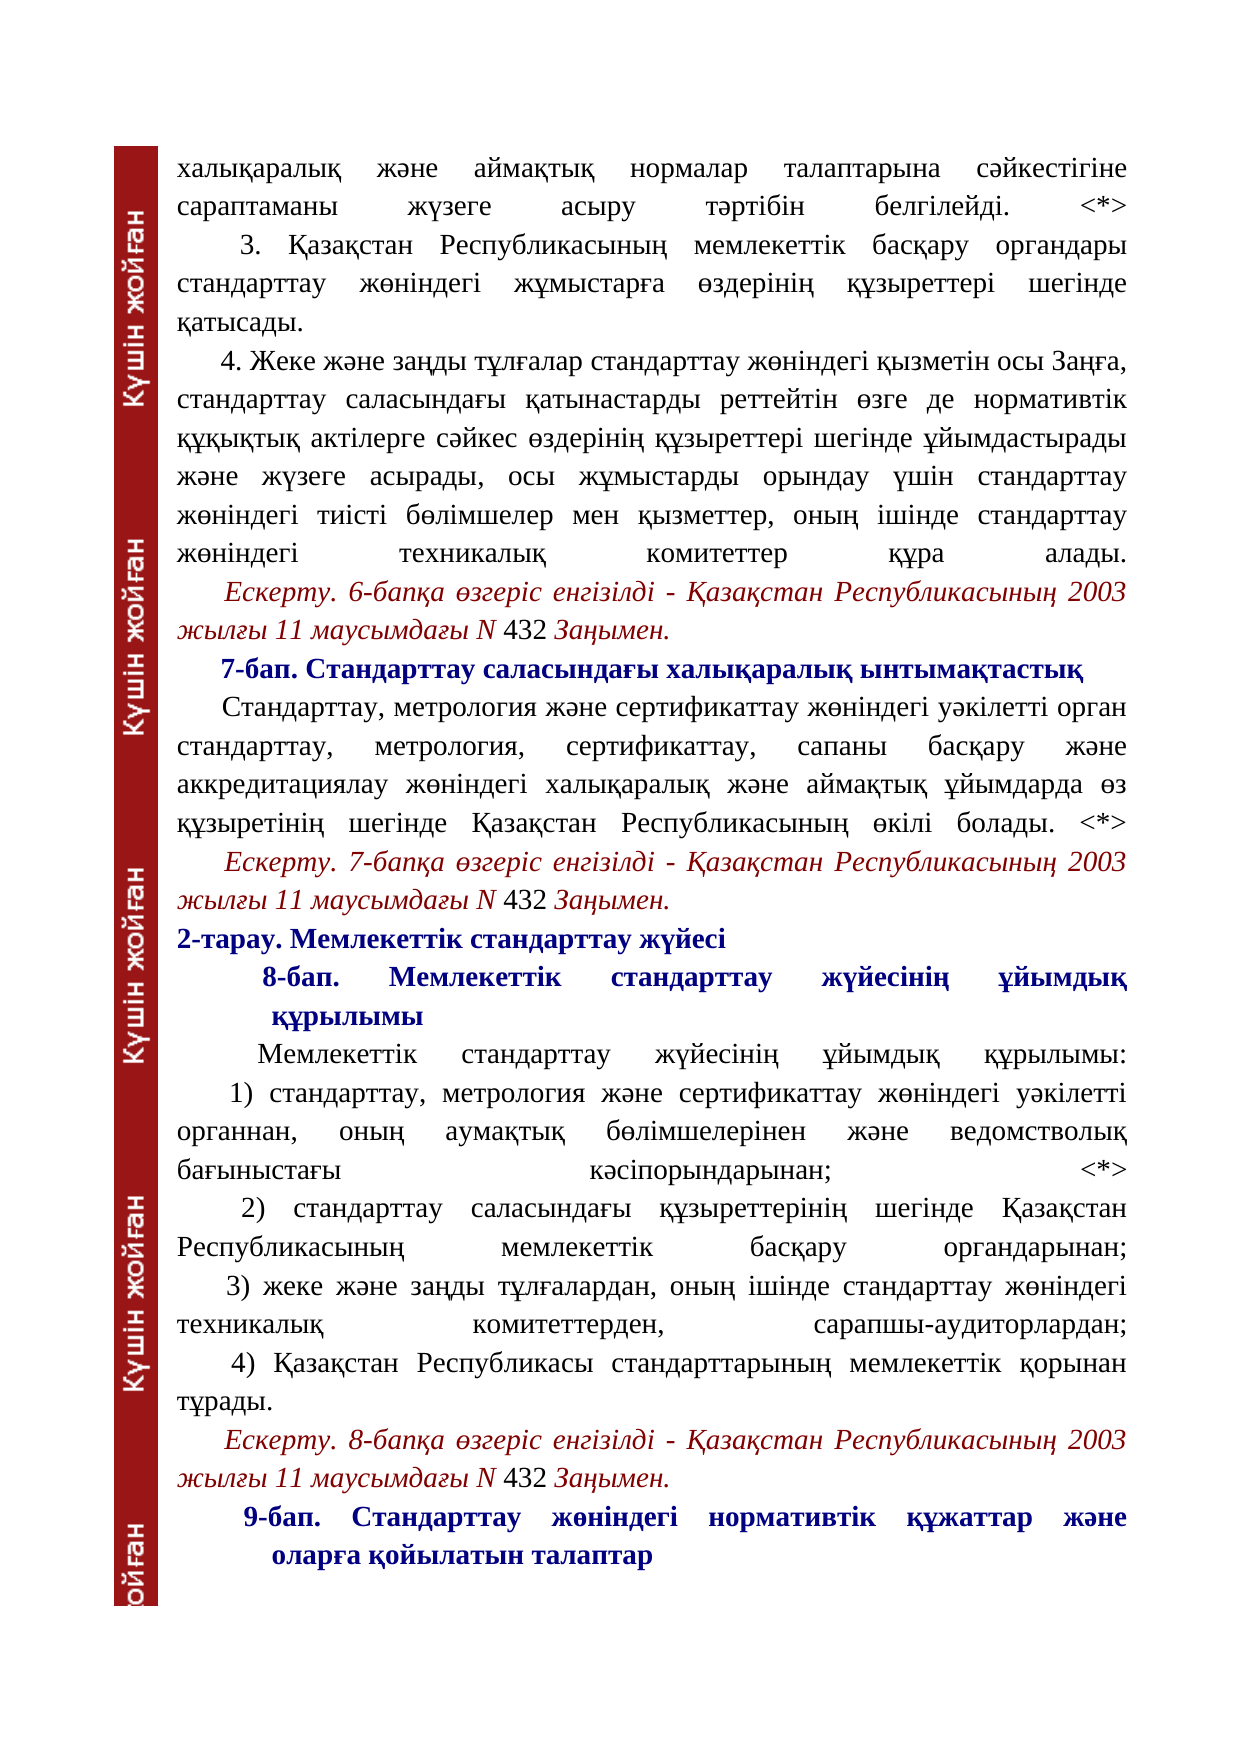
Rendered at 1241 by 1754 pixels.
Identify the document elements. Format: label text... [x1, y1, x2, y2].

text Мемлекеттiк стандарттау жүйесiнiң ұйымдық құрылымы: 1) стандарттау, метрология және сертификаттау жөнiндегi уәкiлеттi органнан, оның аумақтық бөлiмшелерiнен және ведомстволық бағыныстағы кәсiпорындарынан; <*> 2) стандарттау саласындағы құзыреттерiнiң шегiнде Қазақстан Республикасының мемлекеттiк басқару органдарынан; 3) жеке және заңды тұлғалардан, оның iшiнде стандарттау жөнiндегi техникалық комитеттерден, сарапшы-аудиторлардан; 4) Қазақстан Республикасы стандарттарының мемлекеттiк қорынан тұрады. Ескерту. 8-бапқа өзгеріс енгізілді - Қазақстан Республикасының 2003 жылғы 11 маусымдағы N 432 Заңымен. [112, 1036, 1128, 1494]
picture [114, 146, 158, 150]
picture [114, 916, 158, 921]
text 2-тарау. Мемлекеттік стандарттау жүйесі [112, 921, 1128, 954]
picture [114, 684, 158, 689]
picture [114, 646, 158, 651]
picture [114, 954, 158, 959]
picture [114, 1494, 158, 1499]
picture [114, 1571, 158, 1606]
text 7-бап. Стандарттау саласындағы халықаралық ынтымақтастық [112, 651, 1128, 684]
text Стандарттау, метрология және сертификаттау жөнiндегi уәкiлеттi орган стандарттау, метрология, сертификаттау, сапаны басқару және аккредитациялау жөнiндегi халықаралық және аймақтық ұйымдарда өз құзыретiнiң шегiнде Қазақстан Республикасының өкiлi болады. <*> Ескерту. 7-бапқа өзгеріс енгізілді - Қазақстан Республикасының 2003 жылғы 11 маусымдағы N 432 Заңымен. [112, 689, 1128, 916]
picture [114, 1031, 158, 1036]
text 9-бап. Стандарттау жөнiндегі нормативтiк құжаттар және оларға қойылатын талаптар [112, 1499, 1128, 1571]
text 8-бап. Мемлекеттiк стандарттау жүйесiнiң ұйымдық құрылымы [112, 959, 1128, 1031]
